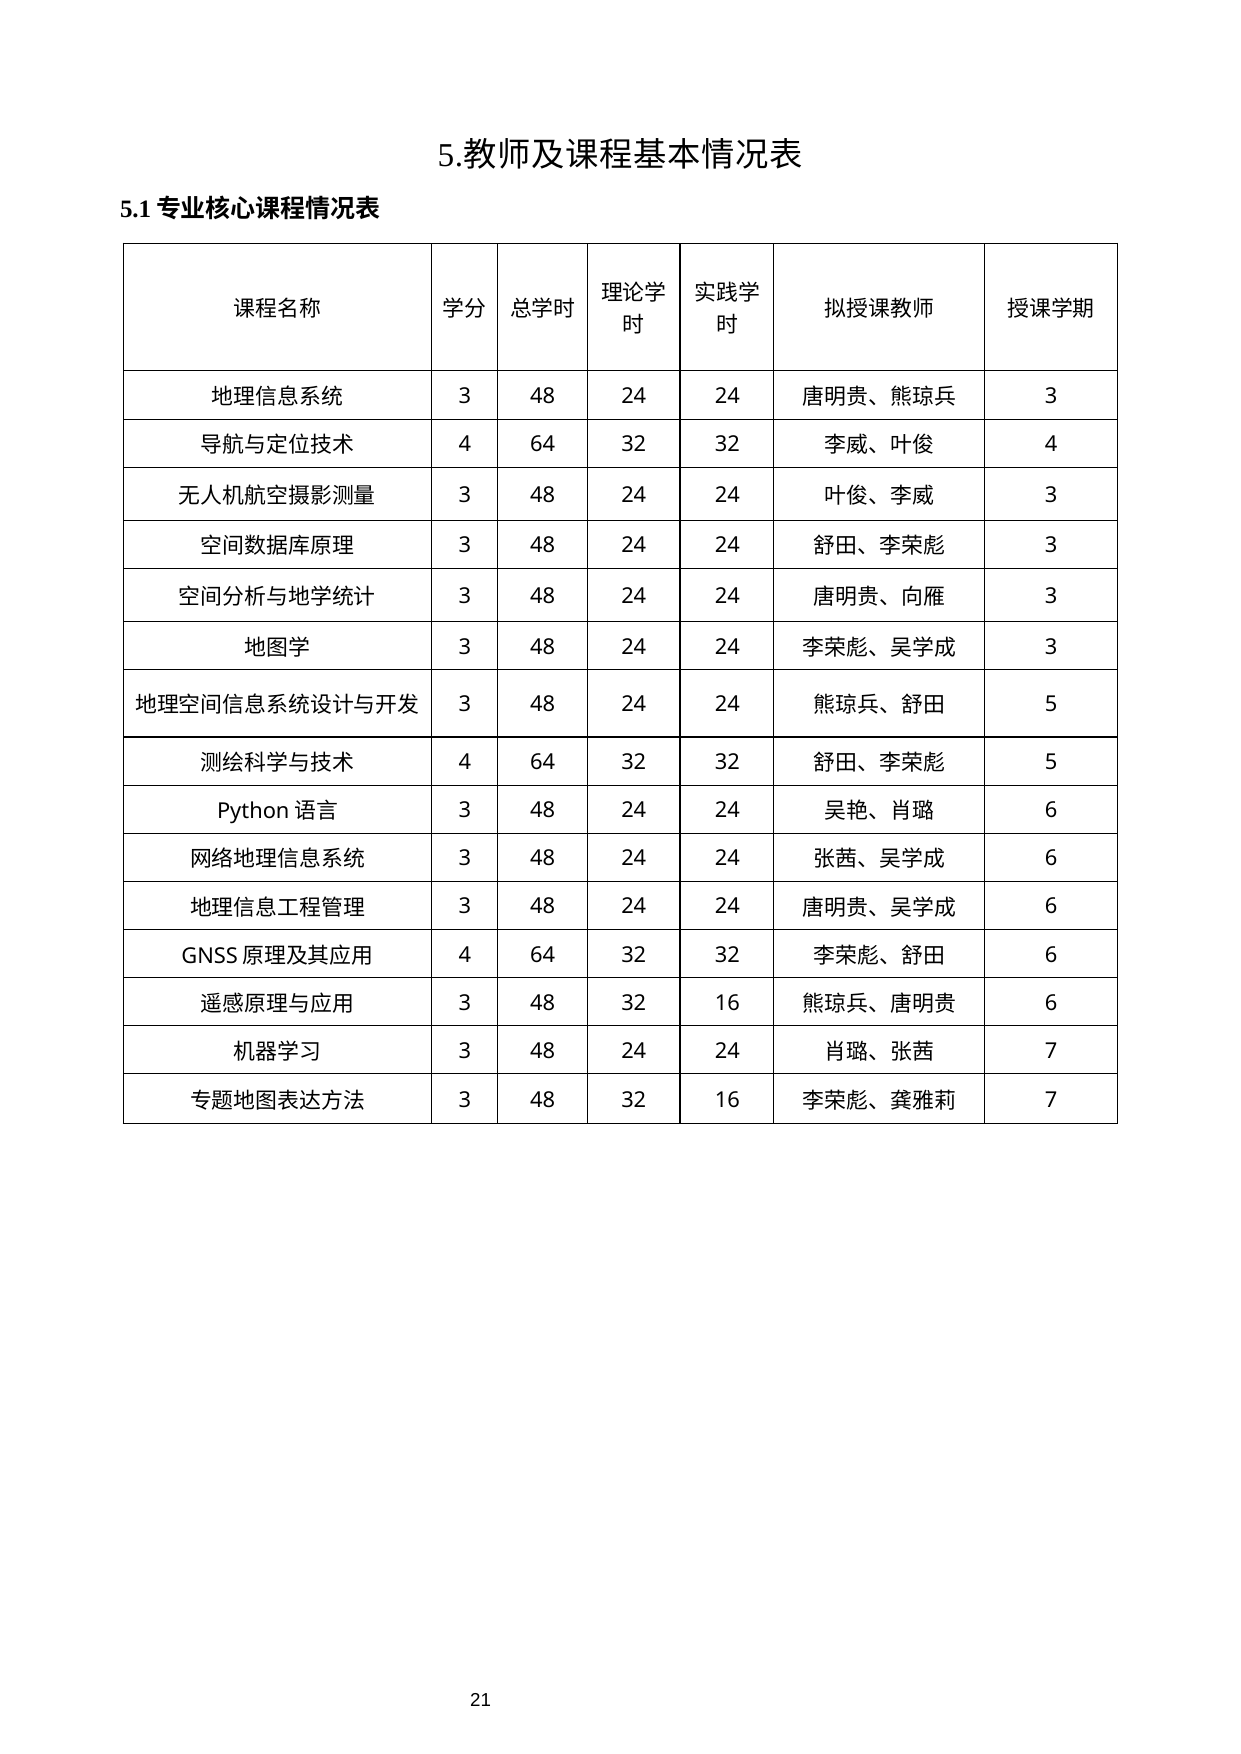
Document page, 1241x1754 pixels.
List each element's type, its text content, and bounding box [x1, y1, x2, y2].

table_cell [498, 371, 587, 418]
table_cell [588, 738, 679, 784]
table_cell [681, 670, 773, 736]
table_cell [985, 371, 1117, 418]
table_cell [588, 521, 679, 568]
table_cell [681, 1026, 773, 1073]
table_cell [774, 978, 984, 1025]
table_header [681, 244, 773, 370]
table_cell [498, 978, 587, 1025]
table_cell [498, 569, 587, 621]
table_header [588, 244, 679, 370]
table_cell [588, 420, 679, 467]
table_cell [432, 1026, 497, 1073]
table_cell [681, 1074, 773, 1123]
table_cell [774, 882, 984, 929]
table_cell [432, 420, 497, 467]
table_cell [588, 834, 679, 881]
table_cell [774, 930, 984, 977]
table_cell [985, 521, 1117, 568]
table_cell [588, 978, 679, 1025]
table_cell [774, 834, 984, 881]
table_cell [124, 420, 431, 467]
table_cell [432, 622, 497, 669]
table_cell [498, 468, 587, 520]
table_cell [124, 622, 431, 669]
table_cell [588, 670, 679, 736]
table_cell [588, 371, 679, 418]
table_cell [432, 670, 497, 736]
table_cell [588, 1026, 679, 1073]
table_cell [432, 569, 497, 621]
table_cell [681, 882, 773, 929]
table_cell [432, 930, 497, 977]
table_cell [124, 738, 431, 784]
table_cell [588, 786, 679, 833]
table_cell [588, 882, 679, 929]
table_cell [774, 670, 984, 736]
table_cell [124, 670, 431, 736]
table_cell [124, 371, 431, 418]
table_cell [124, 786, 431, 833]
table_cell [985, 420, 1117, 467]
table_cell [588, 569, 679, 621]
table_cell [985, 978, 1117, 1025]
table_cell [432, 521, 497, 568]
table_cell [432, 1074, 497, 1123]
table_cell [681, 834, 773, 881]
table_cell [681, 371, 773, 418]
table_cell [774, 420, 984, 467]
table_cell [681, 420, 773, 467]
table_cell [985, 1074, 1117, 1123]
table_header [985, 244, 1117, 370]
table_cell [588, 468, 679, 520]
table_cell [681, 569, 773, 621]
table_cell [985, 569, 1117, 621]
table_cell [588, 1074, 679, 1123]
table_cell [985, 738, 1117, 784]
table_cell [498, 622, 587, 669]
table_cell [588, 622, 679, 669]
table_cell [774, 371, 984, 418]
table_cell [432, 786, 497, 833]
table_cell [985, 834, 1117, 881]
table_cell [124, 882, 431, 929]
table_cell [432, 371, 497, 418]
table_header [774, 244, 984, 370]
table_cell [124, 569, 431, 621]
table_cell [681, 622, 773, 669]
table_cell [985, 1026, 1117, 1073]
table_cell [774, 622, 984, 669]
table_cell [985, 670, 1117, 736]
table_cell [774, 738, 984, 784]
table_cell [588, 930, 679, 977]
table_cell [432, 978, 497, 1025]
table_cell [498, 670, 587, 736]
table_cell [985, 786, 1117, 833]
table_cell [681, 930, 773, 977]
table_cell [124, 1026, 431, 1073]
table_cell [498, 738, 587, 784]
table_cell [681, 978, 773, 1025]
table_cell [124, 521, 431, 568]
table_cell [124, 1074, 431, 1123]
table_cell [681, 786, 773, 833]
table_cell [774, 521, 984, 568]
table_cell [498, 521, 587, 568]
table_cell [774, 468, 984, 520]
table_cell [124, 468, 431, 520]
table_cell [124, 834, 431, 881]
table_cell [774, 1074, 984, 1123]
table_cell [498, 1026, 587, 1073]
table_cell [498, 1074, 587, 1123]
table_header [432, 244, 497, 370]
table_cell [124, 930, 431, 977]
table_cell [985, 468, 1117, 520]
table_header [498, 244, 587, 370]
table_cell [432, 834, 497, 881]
text 5.教师及课程基本情况表 [118, 130, 1122, 176]
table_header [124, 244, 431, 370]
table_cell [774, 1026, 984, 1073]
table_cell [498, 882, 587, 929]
text 5.1专业核心课程情况表 [120, 188, 1122, 224]
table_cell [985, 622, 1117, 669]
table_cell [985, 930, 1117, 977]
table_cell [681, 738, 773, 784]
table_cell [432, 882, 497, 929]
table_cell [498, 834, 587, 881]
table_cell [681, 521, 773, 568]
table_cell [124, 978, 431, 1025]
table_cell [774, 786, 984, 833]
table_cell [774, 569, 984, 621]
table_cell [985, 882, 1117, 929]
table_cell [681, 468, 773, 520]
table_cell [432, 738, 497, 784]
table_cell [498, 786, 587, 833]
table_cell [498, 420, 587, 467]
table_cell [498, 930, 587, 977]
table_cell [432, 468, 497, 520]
